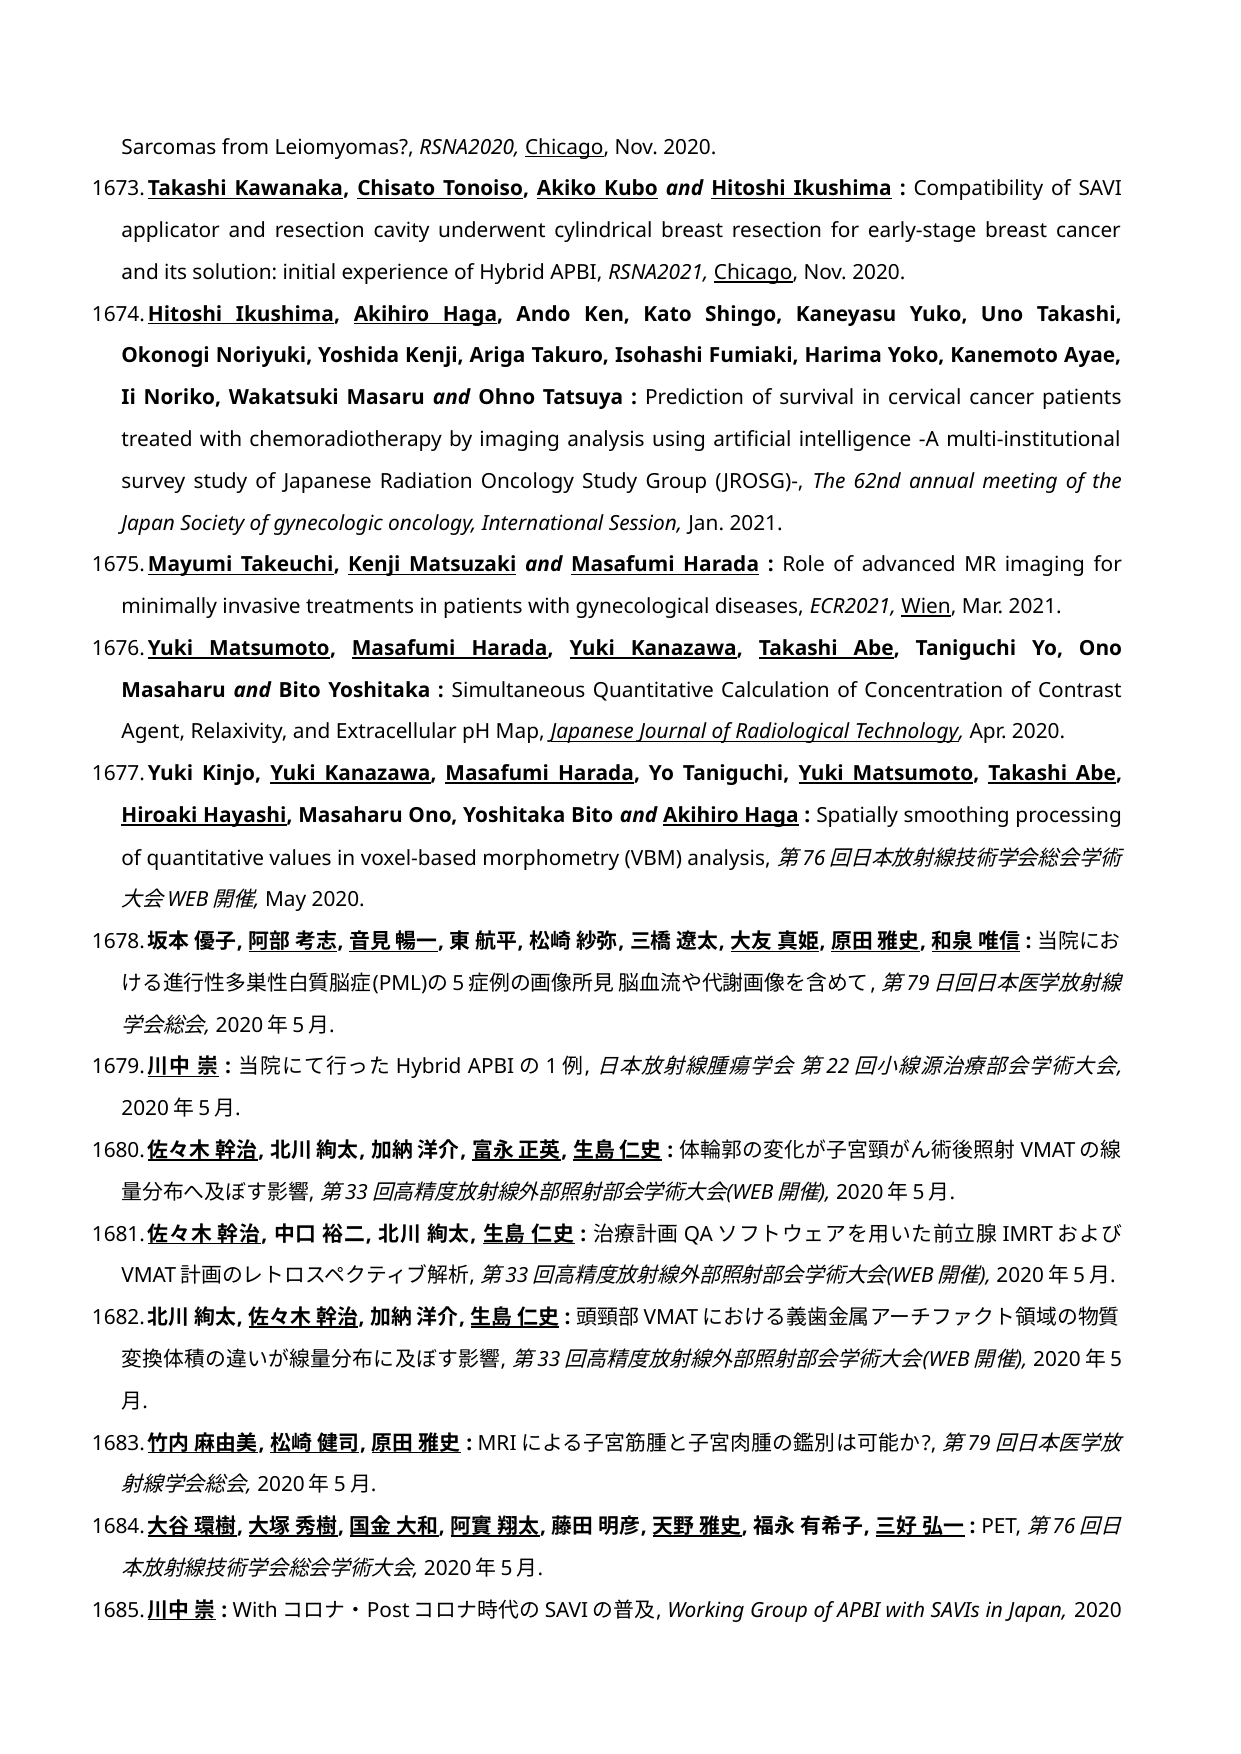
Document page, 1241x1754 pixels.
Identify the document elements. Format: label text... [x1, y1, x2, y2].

list 大谷 環樹, 大塚 秀樹, 国金 大和, 阿實 翔太, 藤田 明彦, 天野 雅史, 福永 有希子, 三好 弘一 : PET, 第76回日本放射線技術学会総会学術大会, 2020年5月. [92, 1503, 1122, 1587]
list Takashi Kawanaka, Chisato Tonoiso, Akiko Kubo and Hitoshi Ikushima : Compatibility of SAVI applicator and resection cavity underwent cylindrical breast resection for early-stage breast cancer and its solution: initial experience of Hybrid APBI, RSNA2021, Chicago, Nov. 2020. [92, 167, 1122, 292]
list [92, 125, 1122, 167]
list Yuki Kinjo, Yuki Kanazawa, Masafumi Harada, Yo Taniguchi, Yuki Matsumoto, Takashi Abe, Hiroaki Hayashi, Masaharu Ono, Yoshitaka Bito and Akihiro Haga : Spatially smoothing processing of quantitative values in voxel-based morphometry (VBM) analysis, 第76回日本放射線技術学会総会学術大会WEB開催, May 2020. [92, 752, 1122, 919]
list 川中 崇 : 当院にて行ったHybrid APBIの1例, 日本放射線腫瘍学会 第22回小線源治療部会学術大会, 2020年5月. [92, 1044, 1122, 1128]
list 佐々木 幹治, 北川 絢太, 加納 洋介, 富永 正英, 生島 仁史 : 体輪郭の変化が子宮頸がん術後照射VMATの線量分布へ及ぼす影響, 第33回高精度放射線外部照射部会学術大会(WEB開催), 2020年5月. [92, 1128, 1122, 1211]
list 北川 絢太, 佐々木 幹治, 加納 洋介, 生島 仁史 : 頭頸部VMATにおける義歯金属アーチファクト領域の物質変換体積の違いが線量分布に及ぼす影響, 第33回高精度放射線外部照射部会学術大会(WEB開催), 2020年5月. [92, 1295, 1122, 1420]
list 佐々木 幹治, 中口 裕二, 北川 絢太, 生島 仁史 : 治療計画QAソフトウェアを用いた前立腺IMRTおよびVMAT計画のレトロスペクティブ解析, 第33回高精度放射線外部照射部会学術大会(WEB開催), 2020年5月. [92, 1211, 1122, 1295]
list 坂本 優子, 阿部 考志, 音見 暢一, 東 航平, 松崎 紗弥, 三橋 遼太, 大友 真姫, 原田 雅史, 和泉 唯信 : 当院における進行性多巣性白質脳症(PML)の5症例の画像所見 脳血流や代謝画像を含めて, 第79日回日本医学放射線学会総会, 2020年5月. [92, 919, 1122, 1044]
list Mayumi Takeuchi, Kenji Matsuzaki and Masafumi Harada : Role of advanced MR imaging for minimally invasive treatments in patients with gynecological diseases, ECR2021, Wien, Mar. 2021. [92, 543, 1122, 626]
list Yuki Matsumoto, Masafumi Harada, Yuki Kanazawa, Takashi Abe, Taniguchi Yo, Ono Masaharu and Bito Yoshitaka : Simultaneous Quantitative Calculation of Concentration of Contrast Agent, Relaxivity, and Extracellular pH Map, Japanese Journal of Radiological Technology, Apr. 2020. [92, 626, 1122, 752]
list 竹内 麻由美, 松崎 健司, 原田 雅史 : MRIによる子宮筋腫と子宮肉腫の鑑別は可能か?, 第79回日本医学放射線学会総会, 2020年5月. [92, 1420, 1122, 1503]
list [92, 1587, 1122, 1629]
list Hitoshi Ikushima, Akihiro Haga, Ando Ken, Kato Shingo, Kaneyasu Yuko, Uno Takashi, Okonogi Noriyuki, Yoshida Kenji, Ariga Takuro, Isohashi Fumiaki, Harima Yoko, Kanemoto Ayae, Ii Noriko, Wakatsuki Masaru and Ohno Tatsuya : Prediction of survival in cervical cancer patients treated with chemoradiotherapy by imaging analysis using artificial intelligence -A multi-institutional survey study of Japanese Radiation Oncology Study Group (JROSG)-, The 62nd annual meeting of the Japan Society of gynecologic oncology, International Session, Jan. 2021. [92, 292, 1122, 543]
